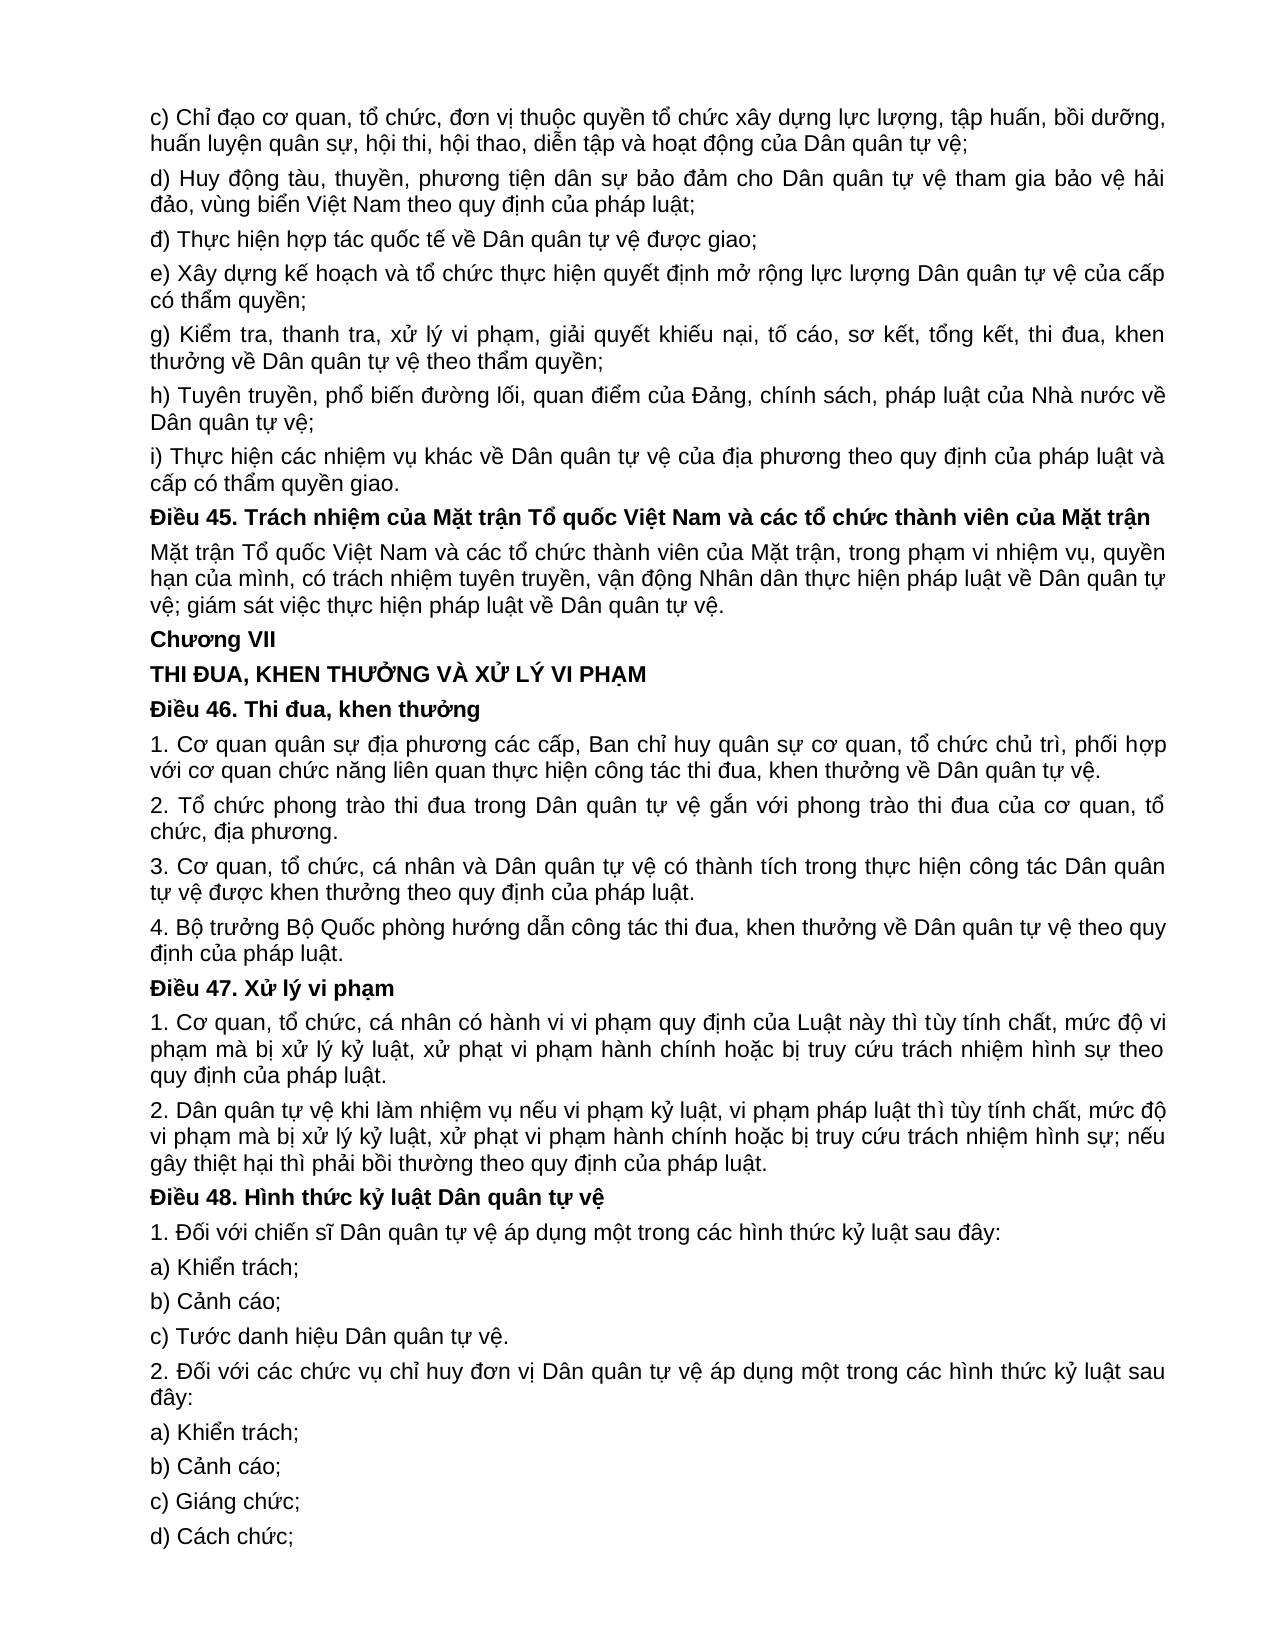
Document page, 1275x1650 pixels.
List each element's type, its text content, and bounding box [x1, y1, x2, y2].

text Điều 47. Xử lý vi phạm [150, 975, 1167, 1001]
text b) Cảnh cáo; [150, 1453, 1167, 1480]
text d) Cách chức; [150, 1523, 1167, 1549]
text h) Tuyên truyền, phổ biến đường lối, quan điểm của Đảng, chính sách, pháp luật của Nhà nước về Dân quân tự vệ; [150, 382, 1167, 435]
text c) Giáng chức; [150, 1488, 1167, 1514]
text 4. Bộ trưởng Bộ Quốc phòng hướng dẫn công tác thi đua, khen thưởng về Dân quân tự vệ theo quy định của pháp luật. [150, 914, 1167, 966]
text e) Xây dựng kế hoạch và tổ chức thực hiện quyết định mở rộng lực lượng Dân quân tự vệ của cấp có thẩm quyền; [150, 260, 1167, 313]
text g) Kiểm tra, thanh tra, xử lý vi phạm, giải quyết khiếu nại, tố cáo, sơ kết, tổng kết, thi đua, khen thưởng về Dân quân tự vệ theo thẩm quyền; [150, 321, 1167, 374]
text i) Thực hiện các nhiệm vụ khác về Dân quân tự vệ của địa phương theo quy định của pháp luật và cấp có thẩm quyền giao. [150, 443, 1167, 496]
text 2. Tổ chức phong trào thi đua trong Dân quân tự vệ gắn với phong trào thi đua của cơ quan, tổ chức, địa phương. [150, 792, 1167, 844]
text d) Huy động tàu, thuyền, phương tiện dân sự bảo đảm cho Dân quân tự vệ tham gia bảo vệ hải đảo, vùng biển Việt Nam theo quy định của pháp luật; [150, 164, 1167, 217]
text 2. Đối với các chức vụ chỉ huy đơn vị Dân quân tự vệ áp dụng một trong các hình thức kỷ luật sau đây: [150, 1358, 1167, 1410]
text 1. Cơ quan quân sự địa phương các cấp, Ban chỉ huy quân sự cơ quan, tổ chức chủ trì, phối hợp với cơ quan chức năng liên quan thực hiện công tác thi đua, khen thưởng về Dân quân tự vệ. [150, 731, 1167, 783]
text THI ĐUA, KHEN THƯỞNG VÀ XỬ LÝ VI PHẠM [150, 661, 1167, 687]
text Mặt trận Tổ quốc Việt Nam và các tổ chức thành viên của Mặt trận, trong phạm vi nhiệm vụ, quyền hạn của mình, có trách nhiệm tuyên truyền, vận động Nhân dân thực hiện pháp luật về Dân quân tự vệ; giám sát việc thực hiện pháp luật về Dân quân tự vệ. [150, 539, 1167, 618]
text Điều 45. Trách nhiệm của Mặt trận Tổ quốc Việt Nam và các tổ chức thành viên của Mặt trận [150, 504, 1167, 531]
text c) Tước danh hiệu Dân quân tự vệ. [150, 1323, 1167, 1349]
text a) Khiển trách; [150, 1253, 1167, 1280]
text Chương VII [150, 626, 1167, 653]
text 3. Cơ quan, tổ chức, cá nhân và Dân quân tự vệ có thành tích trong thực hiện công tác Dân quân tự vệ được khen thưởng theo quy định của pháp luật. [150, 853, 1167, 905]
text 1. Cơ quan, tổ chức, cá nhân có hành vi vi phạm quy định của Luật này thì tùy tính chất, mức độ vi phạm mà bị xử lý kỷ luật, xử phạt vi phạm hành chính hoặc bị truy cứu trách nhiệm hình sự theo quy định của pháp luật. [150, 1009, 1167, 1088]
text 2. Dân quân tự vệ khi làm nhiệm vụ nếu vi phạm kỷ luật, vi phạm pháp luật thì tùy tính chất, mức độ vi phạm mà bị xử lý kỷ luật, xử phạt vi phạm hành chính hoặc bị truy cứu trách nhiệm hình sự; nếu gây thiệt hại thì phải bồi thường theo quy định của pháp luật. [150, 1097, 1167, 1176]
text a) Khiển trách; [150, 1419, 1167, 1445]
text Điều 46. Thi đua, khen thưởng [150, 696, 1167, 722]
text 1. Đối với chiến sĩ Dân quân tự vệ áp dụng một trong các hình thức kỷ luật sau đây: [150, 1219, 1167, 1245]
text c) Chỉ đạo cơ quan, tổ chức, đơn vị thuộc quyền tổ chức xây dựng lực lượng, tập huấn, bồi dưỡng, huấn luyện quân sự, hội thi, hội thao, diễn tập và hoạt động của Dân quân tự vệ; [150, 103, 1167, 156]
text Điều 48. Hình thức kỷ luật Dân quân tự vệ [150, 1184, 1167, 1211]
text đ) Thực hiện hợp tác quốc tế về Dân quân tự vệ được giao; [150, 226, 1167, 252]
text b) Cảnh cáo; [150, 1288, 1167, 1314]
